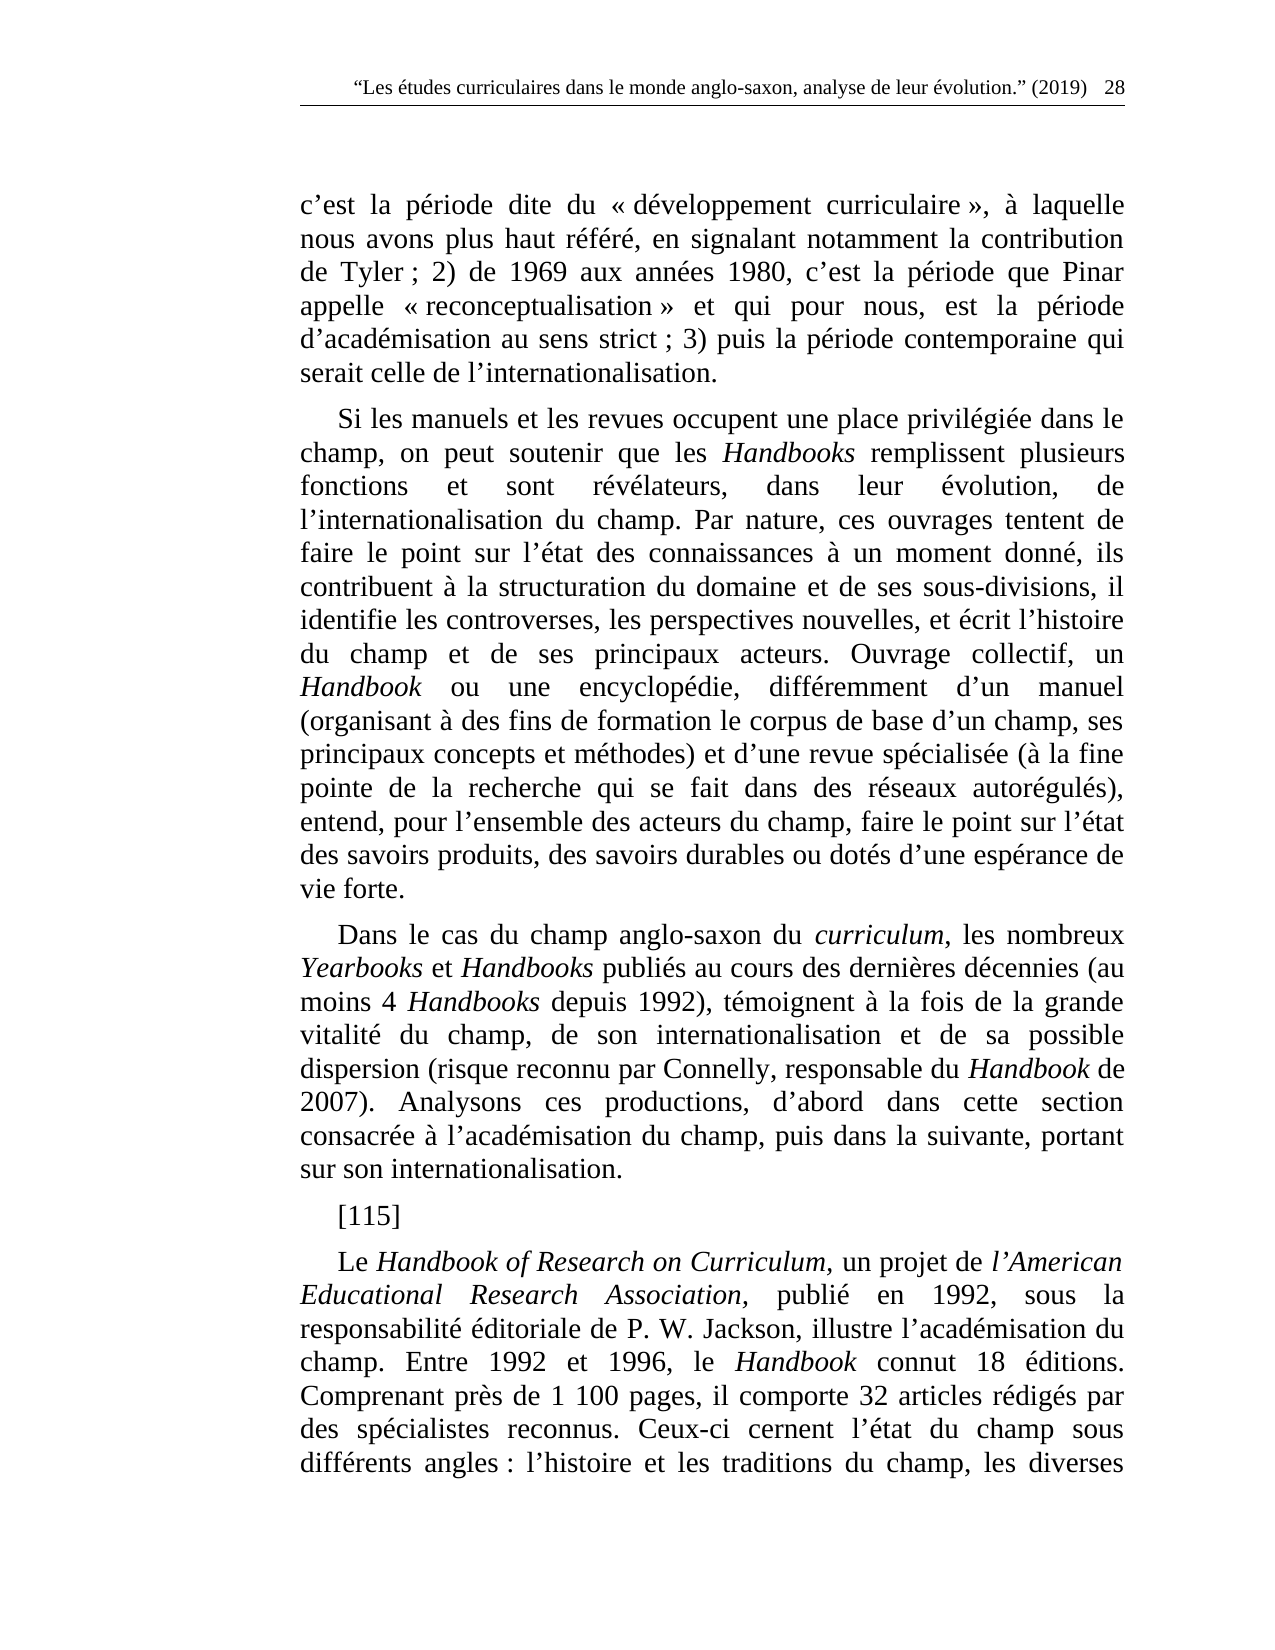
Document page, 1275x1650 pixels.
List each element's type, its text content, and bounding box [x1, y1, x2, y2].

text Dans le cas du champ anglo-saxon du curriculum, les nombreux Yearbooks et Handbooks publiés au cours des dernières décennies (au moins 4 Handbooks depuis 1992), témoignent à la fois de la grande vitalité du champ, de son internationalisation et de sa possible dispersion (risque reconnu par Connelly, responsable du Handbook de 2007). Analysons ces productions, d’abord dans cette section consacrée à l’académisation du champ, puis dans la suivante, portant sur son internationalisation. [300, 917, 1125, 1185]
text Si les manuels et les revues occupent une place privilégiée dans le champ, on peut soutenir que les Handbooks remplissent plusieurs fonctions et sont révélateurs, dans leur évolution, de l’internationalisation du champ. Par nature, ces ouvrages tentent de faire le point sur l’état des connaissances à un moment donné, ils contribuent à la structuration du domaine et de ses sous-divisions, il identifie les controverses, les perspectives nouvelles, et écrit l’histoire du champ et de ses principaux acteurs. Ouvrage collectif, un Handbook ou une encyclopédie, différemment d’un manuel (organisant à des fins de formation le corpus de base d’un champ, ses principaux concepts et méthodes) et d’une revue spécialisée (à la fine pointe de la recherche qui se fait dans des réseaux autorégulés), entend, pour l’ensemble des acteurs du champ, faire le point sur l’état des savoirs produits, des savoirs durables ou dotés d’une espérance de vie forte. [300, 401, 1125, 904]
text [115] [300, 1198, 1125, 1231]
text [300, 1244, 1125, 1478]
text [300, 187, 1125, 389]
